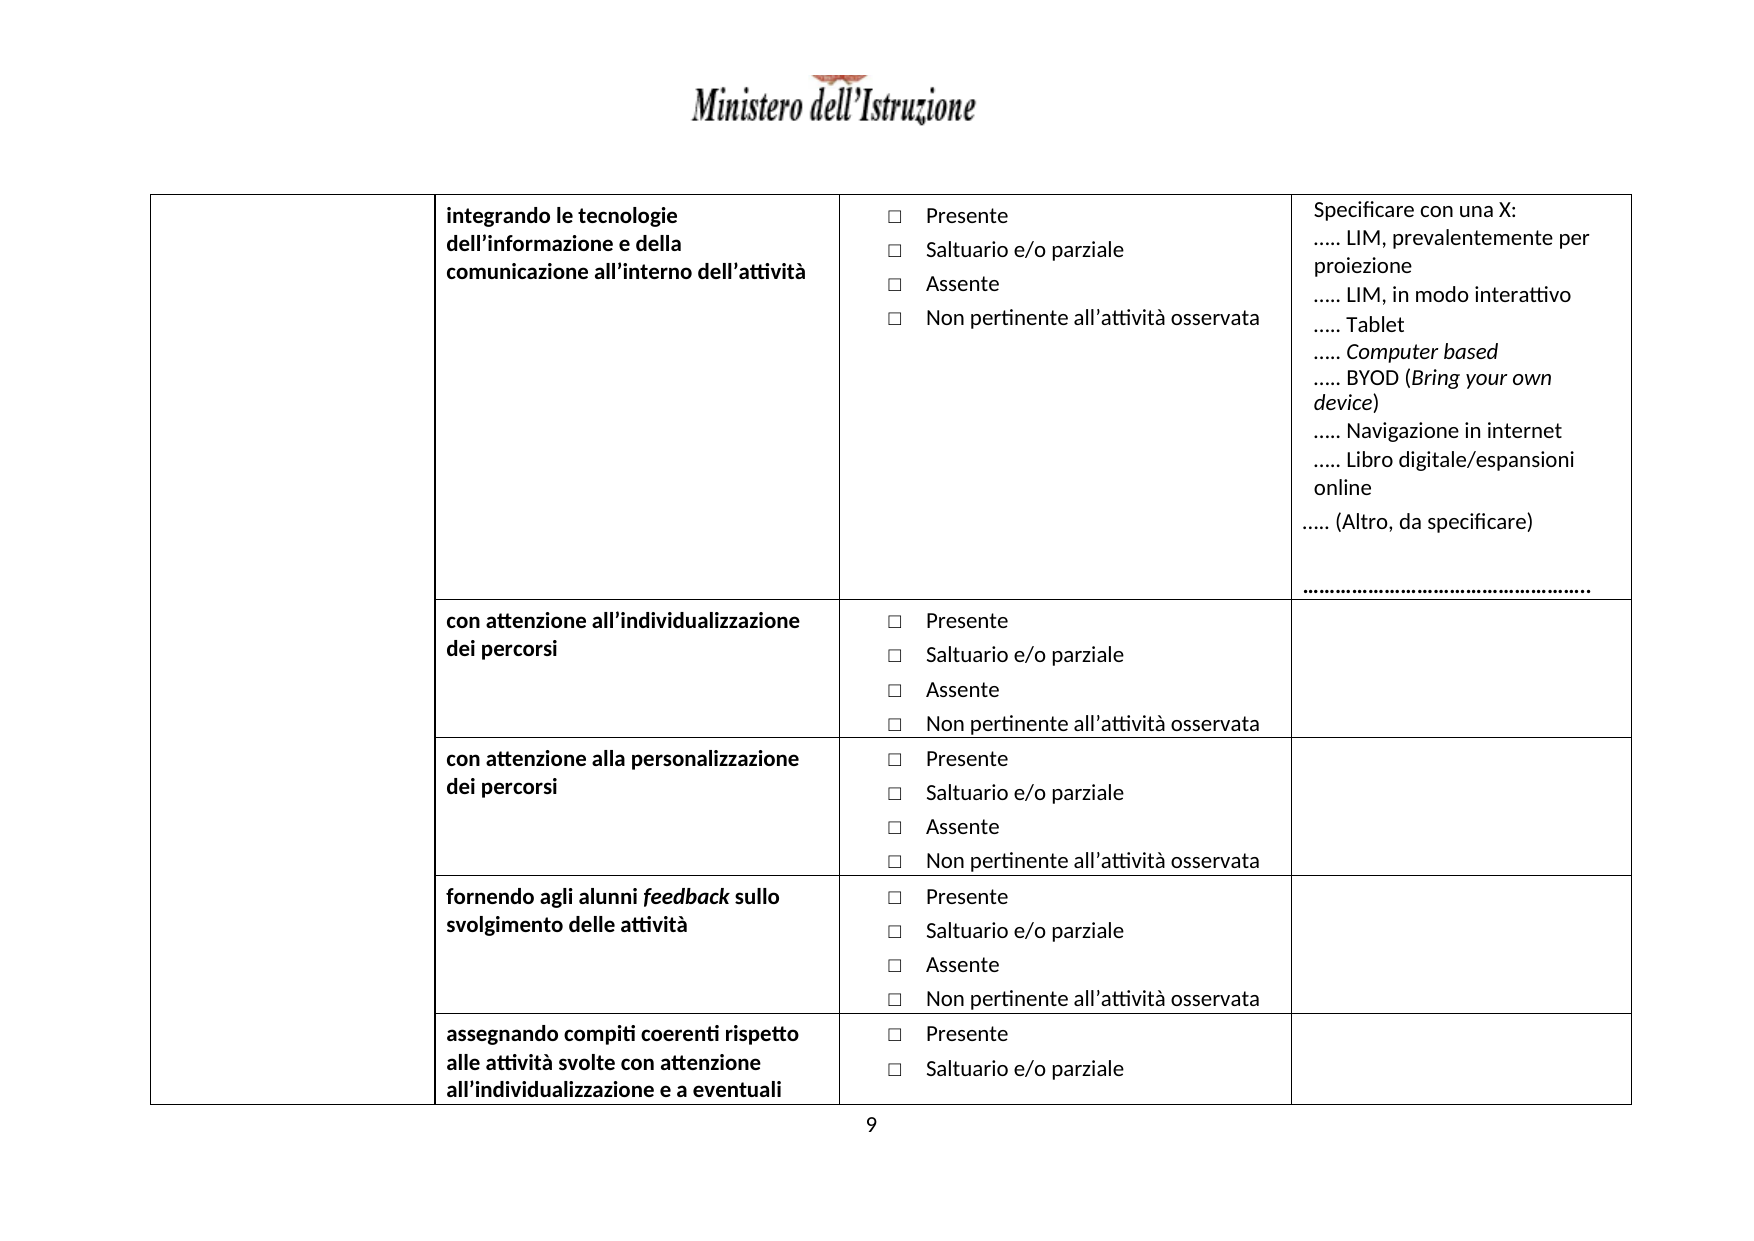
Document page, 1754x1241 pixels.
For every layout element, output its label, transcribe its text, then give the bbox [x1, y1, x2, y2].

table_cell [1292, 876, 1631, 1012]
table_cell con attenzione alla personalizzazione dei percorsi [436, 738, 839, 875]
table_cell Presente Saltuario e/o parziale Assente Non pertinente all’attività osservata [840, 600, 1291, 737]
table_cell Presente Saltuario e/o parziale Assente Non pertinente all’attività osservata [840, 876, 1291, 1012]
table_cell Presente Saltuario e/o parziale Assente Non pertinente all’attività osservata [840, 738, 1291, 875]
table_cell Specificare con una X: ….. LIM, prevalentemente per proiezione ….. LIM, in modo interattivo ….. Tablet ….. Computer based ….. BYOD (Bring your own device) ….. Navigazione in internet ….. Libro digitale/espansioni online ….. (Altro, da specificare) …………………………………………….. [1292, 195, 1631, 599]
table_cell fornendo agli alunni feedback sullo svolgimento delle attività [436, 876, 839, 1012]
table_cell [1292, 738, 1631, 875]
table_cell Presente Saltuario e/o parziale Assente Non pertinente all’attività osservata [840, 195, 1291, 599]
table_cell assegnando compiti coerenti rispetto alle attività svolte con attenzione all’individualizzazione e a eventuali percorsi personalizzati [436, 1014, 839, 1104]
table_cell Presente Saltuario e/o parziale Assente Non pertinente all’attività osservata [840, 1014, 1291, 1104]
table_cell [1292, 600, 1631, 737]
table_cell con attenzione all’individualizzazione dei percorsi [436, 600, 839, 737]
picture [688, 75, 981, 127]
table_cell [1292, 1014, 1631, 1104]
table_cell integrando le tecnologie dell’informazione e della comunicazione all’interno dell’attività [436, 195, 839, 599]
